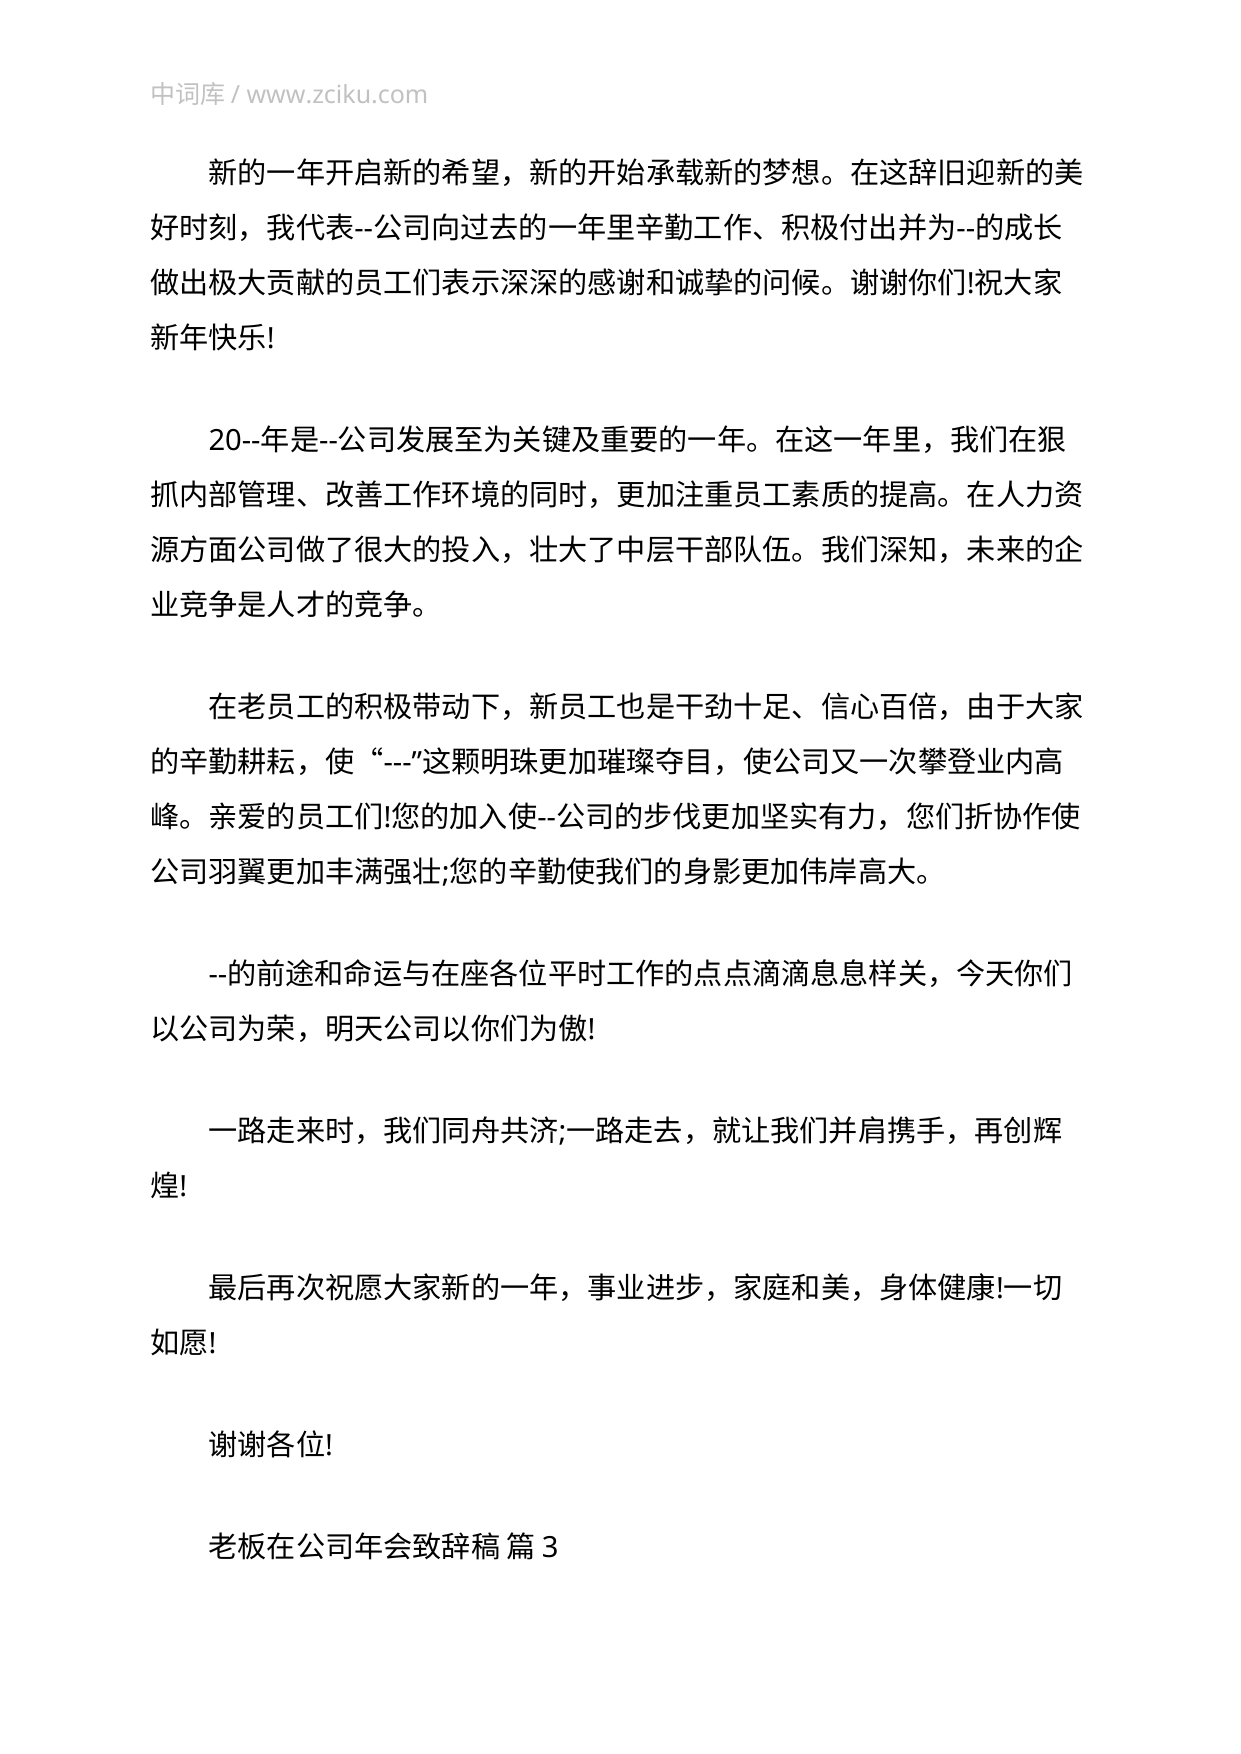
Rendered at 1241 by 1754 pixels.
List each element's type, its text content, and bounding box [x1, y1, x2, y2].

text 谢谢各位! [150, 1421, 1090, 1464]
text 20--年是--公司发展至为关键及重要的一年。在这一年里，我们在狠抓内部管理、改善工作环境的同时，更加注重员工素质的提高。在人力资源方面公司做了很大的投入，壮大了中层干部队伍。我们深知，未来的企业竞争是人才的竞争。 [150, 417, 1090, 624]
text 在老员工的积极带动下，新员工也是干劲十足、信心百倍，由于大家的辛勤耕耘，使“---”这颗明珠更加璀璨夺目，使公司又一次攀登业内高峰。亲爱的员工们!您的加入使--公司的步伐更加坚实有力，您们折协作使公司羽翼更加丰满强壮;您的辛勤使我们的身影更加伟岸高大。 [150, 683, 1090, 891]
text 一路走来时，我们同舟共济;一路走去，就让我们并肩携手，再创辉煌! [150, 1107, 1090, 1205]
text 新的一年开启新的希望，新的开始承载新的梦想。在这辞旧迎新的美好时刻，我代表--公司向过去的一年里辛勤工作、积极付出并为--的成长做出极大贡献的员工们表示深深的感谢和诚挚的问候。谢谢你们!祝大家新年快乐! [150, 150, 1090, 357]
text 最后再次祝愿大家新的一年，事业进步，家庭和美，身体健康!一切如愿! [150, 1264, 1090, 1362]
text --的前途和命运与在座各位平时工作的点点滴滴息息样关，今天你们以公司为荣，明天公司以你们为傲! [150, 950, 1090, 1048]
text 老板在公司年会致辞稿 篇3 [150, 1523, 1090, 1566]
